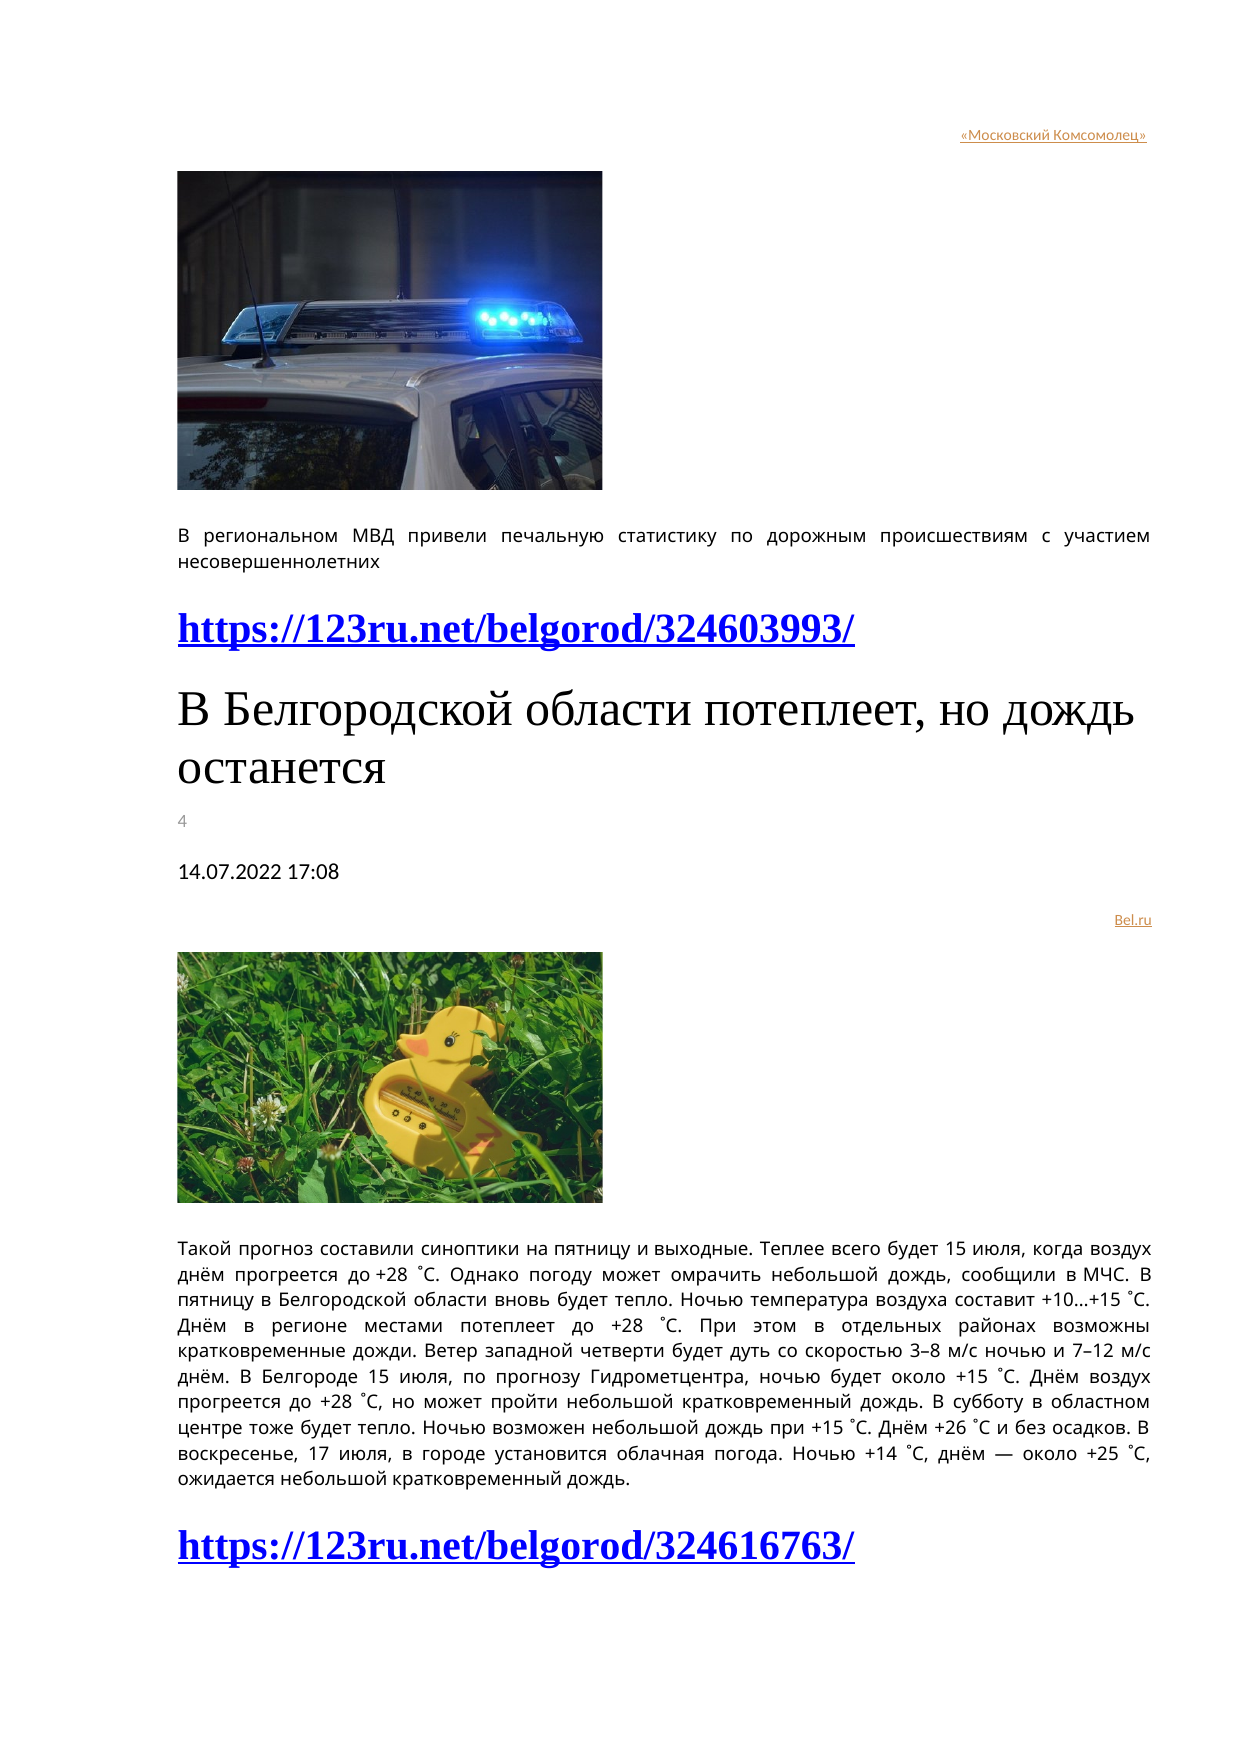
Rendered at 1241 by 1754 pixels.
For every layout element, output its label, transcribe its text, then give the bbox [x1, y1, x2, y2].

subtitle В Белгородской области потеплеет, но дождь останется [177, 679, 1152, 794]
picture [177, 171, 603, 490]
text https://123ru.net/belgorod/324603993/ [177, 603, 1152, 651]
text В региональном МВД привели печальную статистику по дорожным происшествиям с участием несовершеннолетних [177, 523, 1152, 574]
text 14.07.2022 17:08 [177, 857, 1152, 885]
text Такой прогноз составили синоптики на пятницу и выходные. Теплее всего будет 15 июля, когда воздух днём прогреется до +28 ˚С. Однако погоду может омрачить небольшой дождь, сообщили в МЧС. В пятницу в Белгородской области вновь будет тепло. Ночью температура воздуха составит +10…+15 ˚С. Днём в регионе местами потеплеет до +28 ˚С. При этом в отдельных районах возможны кратковременные дожди. Ветер западной четверти будет дуть со скоростью 3–8 м/с ночью и 7–12 м/с днём. В Белгороде 15 июля, по прогнозу Гидрометцентра, ночью будет около +15 ˚С. Днём воздух прогреется до +28 ˚С, но может пройти небольшой кратковременный дождь. В субботу в областном центре тоже будет тепло. Ночью возможен небольшой дождь при +15 ˚С. Днём +26 ˚С и без осадков. В воскресенье, 17 июля, в городе установится облачная погода. Ночью +14 ˚С, днём — около +25 ˚С, ожидается небольшой кратковременный дождь. [177, 1236, 1152, 1491]
text https://123ru.net/belgorod/324616763/ [177, 1520, 1152, 1568]
text «Московский Комсомолец» [177, 118, 1152, 146]
text Bel.ru [177, 910, 1152, 929]
text 4 [177, 809, 1152, 832]
picture [177, 952, 603, 1203]
